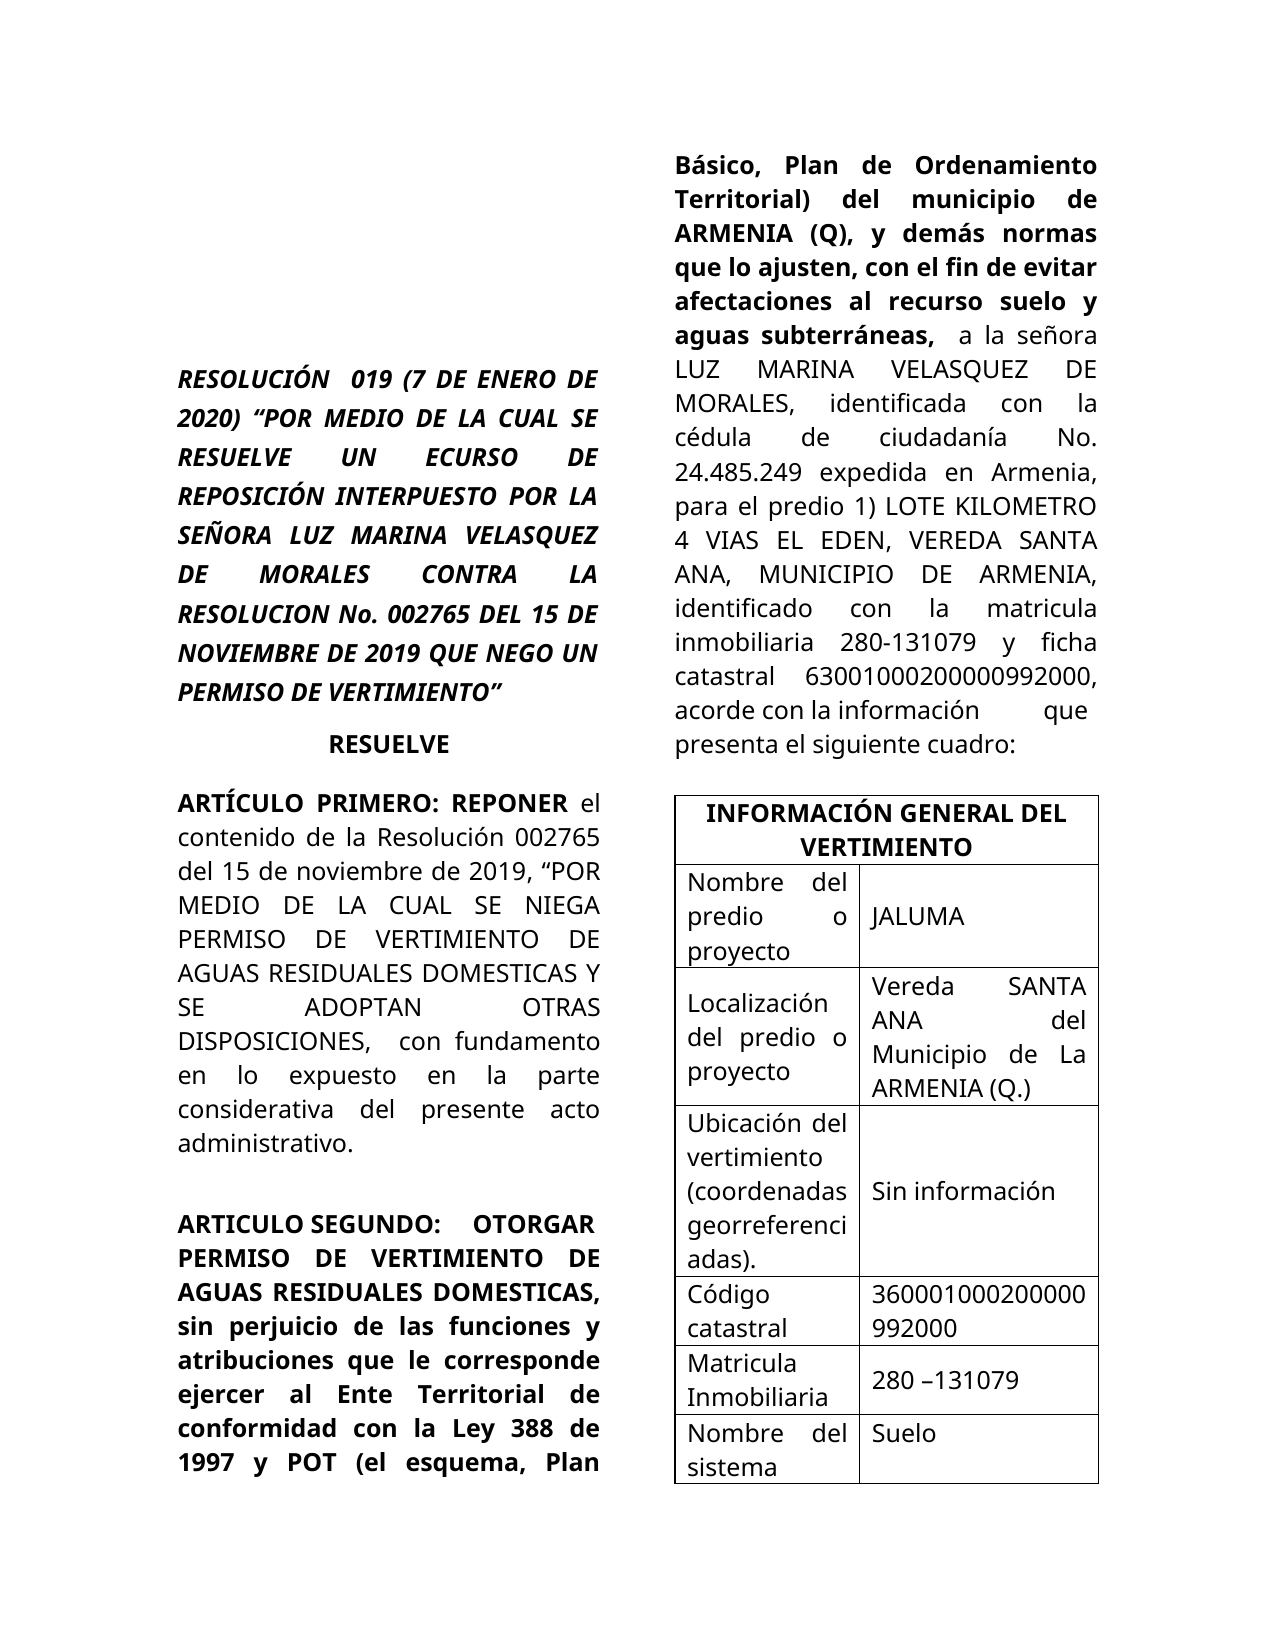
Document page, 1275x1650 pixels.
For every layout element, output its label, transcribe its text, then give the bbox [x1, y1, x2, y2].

text ARTICULO SEGUNDO: OTORGAR PERMISO DE VERTIMIENTO DE AGUAS RESIDUALES DOMESTICAS, sin perjuicio de las funciones y atribuciones que le corresponde ejercer al Ente Territorial de conformidad con la Ley 388 de 1997 y POT (el esquema, Plan Básico, Plan de Ordenamiento Territorial) del municipio de ARMENIA (Q), y demás normas que lo ajusten, con el fin de evitar afectaciones al recurso suelo y aguas subterráneas, a la señora LUZ MARINA VELASQUEZ DE MORALES, identificada con la cédula de ciudadanía No. 24.485.249 expedida en Armenia, para el predio 1) LOTE KILOMETRO 4 VIAS EL EDEN, VEREDA SANTA ANA, MUNICIPIO DE ARMENIA, identificado con la matricula inmobiliaria 280-131079 y ficha catastral 63001000200000992000, acorde con la información que presenta el siguiente cuadro: [177, 1207, 601, 1479]
table_cell Localización del predio o proyecto [676, 968, 859, 1104]
text RESUELVE [177, 726, 601, 760]
table_cell 360001000200000992000 [860, 1277, 1098, 1345]
table_cell Vereda SANTA ANA del Municipio de La ARMENIA (Q.) [860, 968, 1098, 1104]
table_cell 280 –131079 [860, 1346, 1098, 1414]
table_cell Suelo [860, 1415, 1098, 1483]
table_cell Sin información [860, 1106, 1098, 1276]
table_cell JALUMA [860, 865, 1098, 967]
text ARTÍCULO PRIMERO: REPONER el contenido de la Resolución 002765 del 15 de noviembre de 2019, “POR MEDIO DE LA CUAL SE NIEGA PERMISO DE VERTIMIENTO DE AGUAS RESIDUALES DOMESTICAS Y SE ADOPTAN OTRAS DISPOSICIONES, con fundamento en lo expuesto en la parte considerativa del presente acto administrativo. [177, 785, 601, 1160]
text ARTICULO SEGUNDO: OTORGAR PERMISO DE VERTIMIENTO DE AGUAS RESIDUALES DOMESTICAS, sin perjuicio de las funciones y atribuciones que le corresponde ejercer al Ente Territorial de conformidad con la Ley 388 de 1997 y POT (el esquema, Plan Básico, Plan de Ordenamiento Territorial) del municipio de ARMENIA (Q), y demás normas que lo ajusten, con el fin de evitar afectaciones al recurso suelo y aguas subterráneas, a la señora LUZ MARINA VELASQUEZ DE MORALES, identificada con la cédula de ciudadanía No. 24.485.249 expedida en Armenia, para el predio 1) LOTE KILOMETRO 4 VIAS EL EDEN, VEREDA SANTA ANA, MUNICIPIO DE ARMENIA, identificado con la matricula inmobiliaria 280-131079 y ficha catastral 63001000200000992000, acorde con la información que presenta el siguiente cuadro: [674, 148, 1098, 761]
text RESOLUCIÓN 019 (7 DE ENERO DE 2020) “POR MEDIO DE LA CUAL SE RESUELVE UN ECURSO DE REPOSICIÓN INTERPUESTO POR LA SEÑORA LUZ MARINA VELASQUEZ DE MORALES CONTRA LA RESOLUCION No. 002765 DEL 15 DE NOVIEMBRE DE 2019 QUE NEGO UN PERMISO DE VERTIMIENTO” [177, 361, 601, 709]
table_cell Nombre del predio o proyecto [676, 865, 859, 967]
table_cell Ubicación del vertimiento (coordenadas georreferenciadas). [676, 1106, 859, 1276]
table_cell Código catastral [676, 1277, 859, 1345]
table_header INFORMACIÓN GENERAL DEL VERTIMIENTO [676, 796, 1098, 864]
table_cell Matricula Inmobiliaria [676, 1346, 859, 1414]
table_cell Nombre del sistema receptor [676, 1415, 859, 1483]
